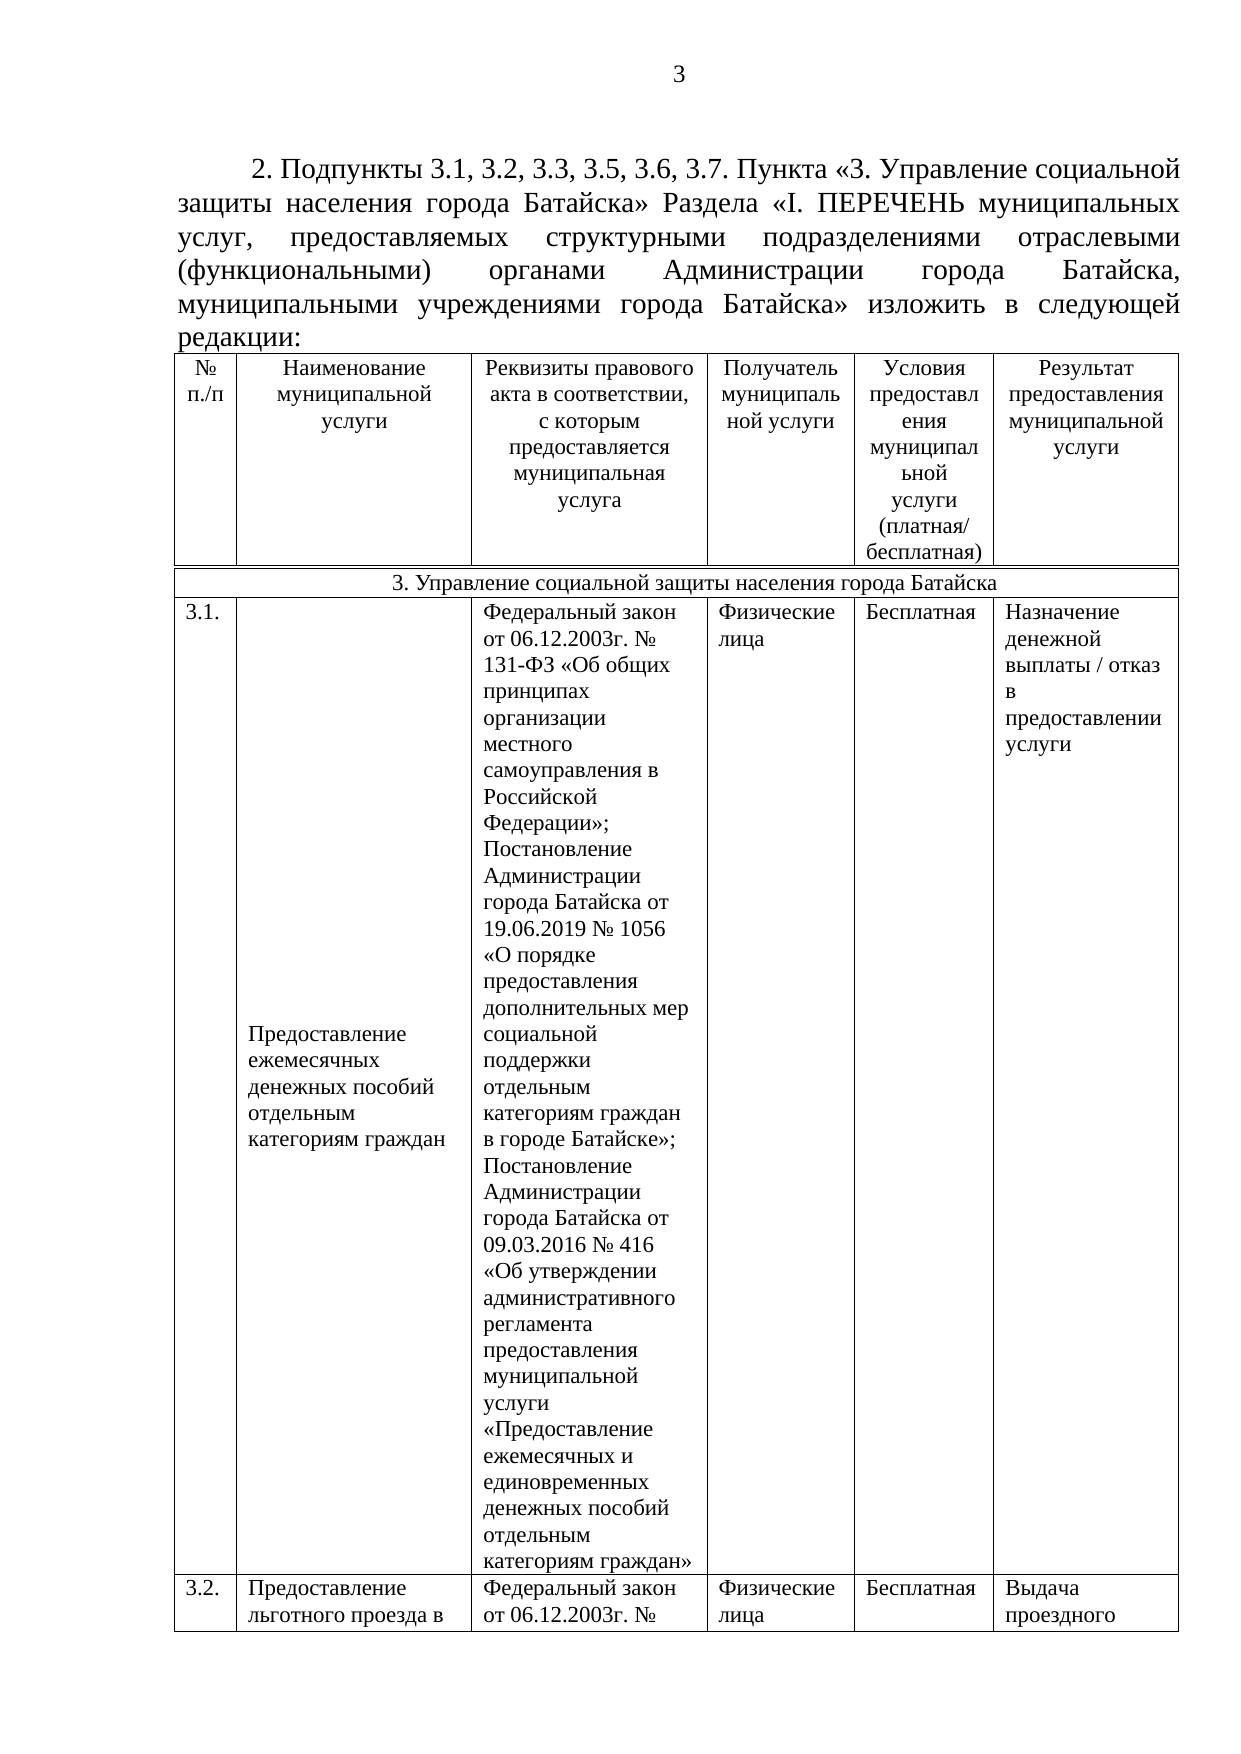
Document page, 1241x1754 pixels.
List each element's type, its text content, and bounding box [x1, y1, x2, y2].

table_header 3. Управление социальной защиты населения города Батайска [175, 569, 1178, 597]
table_cell Бесплатная [855, 598, 993, 1573]
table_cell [237, 1575, 471, 1631]
text 2. Подпункты 3.1, 3.2, 3.3, 3.5, 3.6, 3.7. Пункта «3. Управление социальной защиты населения города Батайска» Раздела «I. ПЕРЕЧЕНЬ муниципальных услуг, предоставляемых структурными подразделениями отраслевыми (функциональными) органами Администрации города Батайска, муниципальными учреждениями города Батайска» изложить в следующей редакции: [177, 152, 1181, 353]
table_cell Физические лица [708, 598, 854, 1573]
table_header Реквизиты правового акта в соответствии, с которым предоставляется муниципальная услуга [472, 354, 707, 565]
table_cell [472, 1575, 707, 1631]
table_cell 3.1. [175, 598, 236, 1573]
table_header Наименование муниципальной услуги [237, 354, 471, 565]
table_cell Назначение денежной выплаты / отказ в предоставлении услуги [994, 598, 1178, 1573]
table_header № п./п [175, 354, 236, 565]
table_cell Бесплатная [855, 1575, 993, 1631]
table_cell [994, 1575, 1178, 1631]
table_cell Физические лица [708, 1575, 854, 1631]
table_header Результат предоставления муниципальной услуги [994, 354, 1178, 565]
table_cell Федеральный закон от 06.12.2003г. № 131-ФЗ «Об общих принципах организации местного самоуправления в Российской Федерации»; Постановление Администрации города Батайска от 19.06.2019 № 1056 «О порядке предоставления дополнительных мер социальной поддержки отдельным категориям граждан в городе Батайске»; Постановление Администрации города Батайска от 09.03.2016 № 416 «Об утверждении административного регламента предоставления муниципальной услуги «Предоставление ежемесячных и единовременных денежных пособий отдельным категориям граждан» [472, 598, 707, 1573]
table_header Условия предоставления муниципальной услуги (платная/ бесплатная) [855, 354, 993, 565]
table_header Получатель муниципальной услуги [708, 354, 854, 565]
table_cell Предоставление ежемесячных денежных пособий отдельным категориям граждан [237, 598, 471, 1573]
table_cell 3.2. [175, 1575, 236, 1631]
